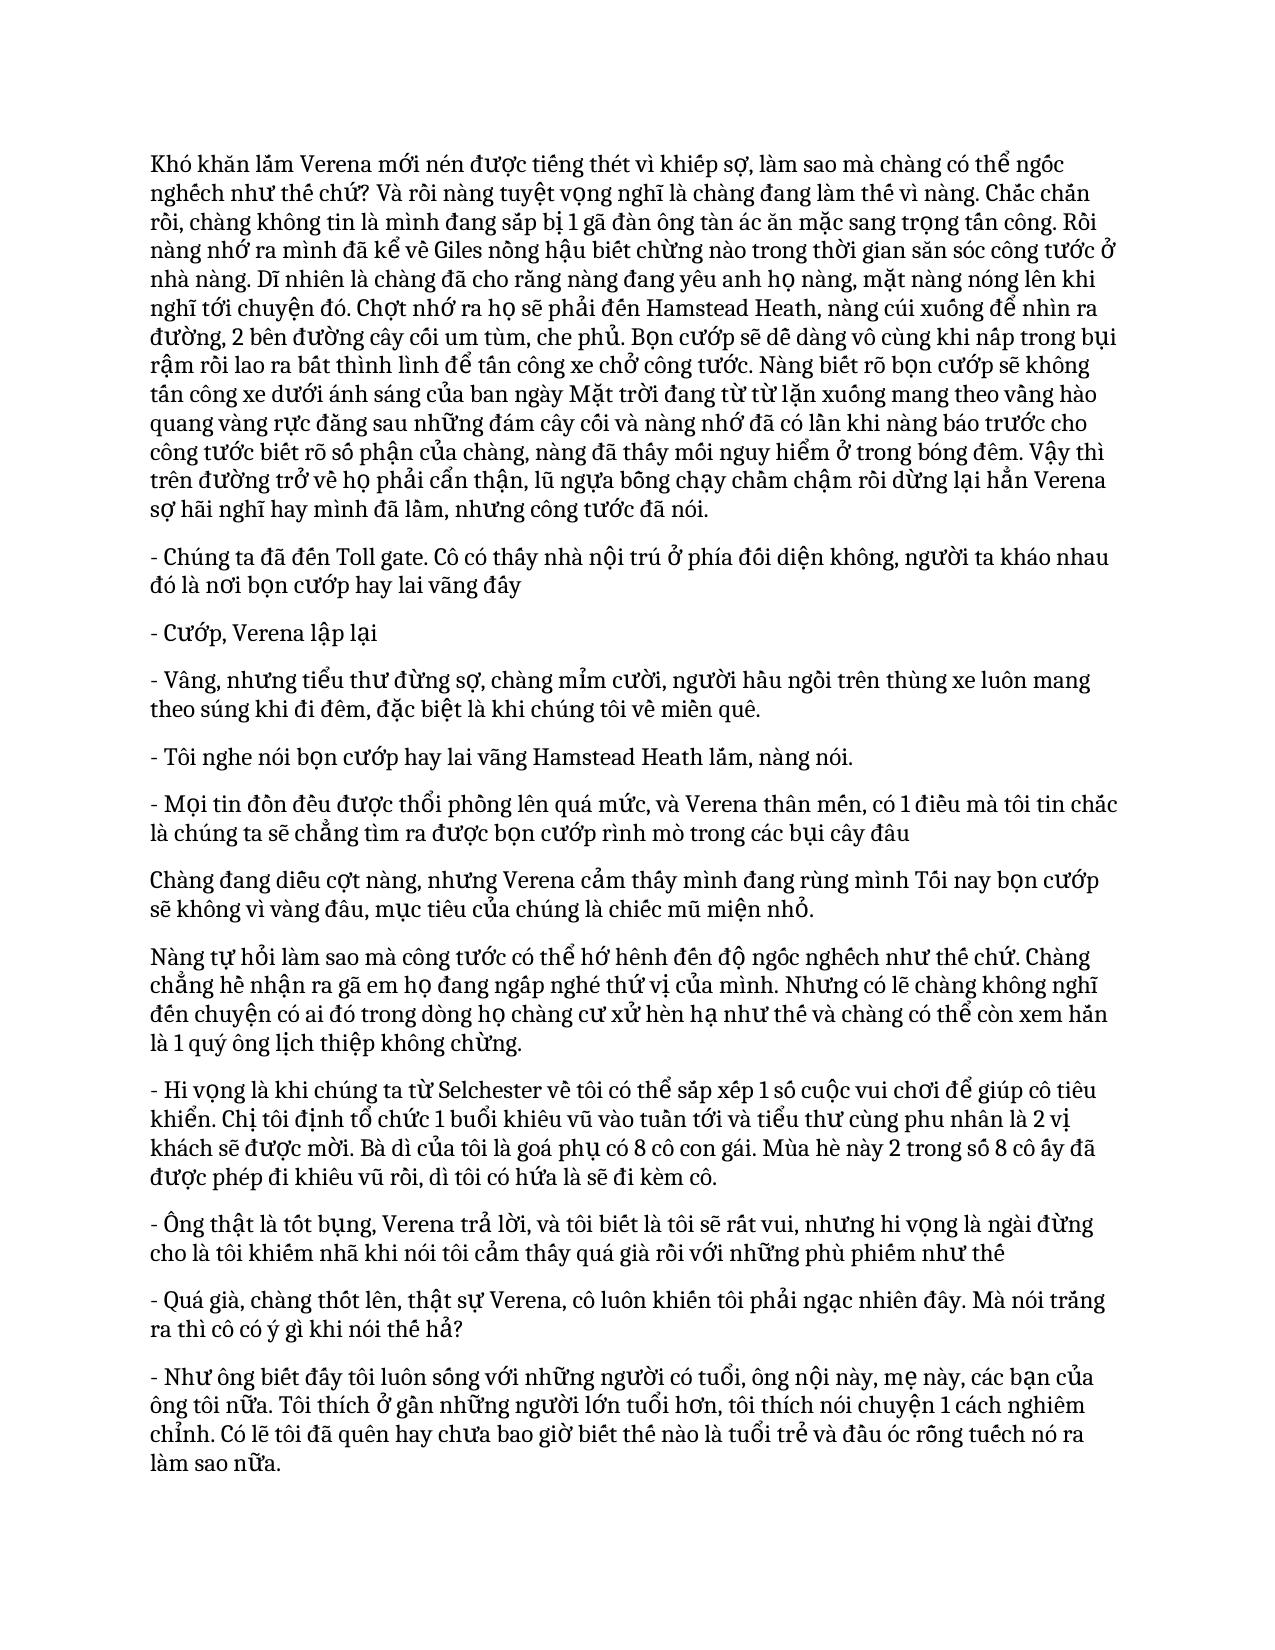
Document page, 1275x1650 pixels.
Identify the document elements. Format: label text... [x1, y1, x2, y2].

text - Cướp, Verena lập lại [150, 619, 1125, 647]
text Khó khăn lắm Verena mới nén được tiếng thét vì khiếp sợ, làm sao mà chàng có thể ngốc nghếch như thế chứ? Và rồi nàng tuyệt vọng nghĩ là chàng đang làm thế vì nàng. Chắc chắn rồi, chàng không tin là mình đang sắp bị 1 gã đàn ông tàn ác ăn mặc sang trọng tấn công. Rồi nàng nhớ ra mình đã kể về Giles nồng hậu biết chừng nào trong thời gian săn sóc công tước ở nhà nàng. Dĩ nhiên là chàng đã cho rằng nàng đang yêu anh họ nàng, mặt nàng nóng lên khi nghĩ tới chuyện đó. Chợt nhớ ra họ sẽ phải đến Hamstead Heath, nàng cúi xuống để nhìn ra đường, 2 bên đường cây cối um tùm, che phủ. Bọn cướp sẽ dễ dàng vô cùng khi nấp trong bụi rậm rồi lao ra bất thình lình để tấn công xe chở công tước. Nàng biết rõ bọn cướp sẽ không tấn công xe dưới ánh sáng của ban ngày Mặt trời đang từ từ lặn xuống mang theo vầng hào quang vàng rực đằng sau những đám cây cối và nàng nhớ đã có lần khi nàng báo trước cho công tước biết rõ số phận của chàng, nàng đã thấy mối nguy hiểm ở trong bóng đêm. Vậy thì trên đường trở về họ phải cẩn thận, lũ ngựa bỗng chạy chầm chậm rồi dừng lại hẳn Verena sợ hãi nghĩ hay mình đã lầm, nhưng công tước đã nói. [150, 150, 1125, 524]
text - Vâng, nhưng tiểu thư đừng sợ, chàng mỉm cười, người hầu ngồi trên thùng xe luôn mang theo súng khi đi đêm, đặc biệt là khi chúng tôi về miền quê. [150, 666, 1125, 724]
text - Chúng ta đã đến Toll gate. Cô có thấy nhà nội trú ở phía đối diện không, người ta kháo nhau đó là nơi bọn cướp hay lai vãng đấy [150, 542, 1125, 600]
text Nàng tự hỏi làm sao mà công tước có thể hớ hênh đến độ ngốc nghếch như thế chứ. Chàng chẳng hề nhận ra gã em họ đang ngấp nghé thứ vị của mình. Nhưng có lẽ chàng không nghĩ đến chuyện có ai đó trong dòng họ chàng cư xử hèn hạ như thế và chàng có thể còn xem hắn là 1 quý ông lịch thiệp không chừng. [150, 942, 1125, 1057]
text - Mọi tin đồn đều được thổi phồng lên quá mức, và Verena thân mến, có 1 điều mà tôi tin chắc là chúng ta sẽ chẳng tìm ra được bọn cướp rình mò trong các bụi cây đâu [150, 790, 1125, 847]
text Chàng đang diễu cợt nàng, nhưng Verena cảm thấy mình đang rùng mình Tối nay bọn cướp sẽ không vì vàng đâu, mục tiêu của chúng là chiếc mũ miện nhỏ. [150, 866, 1125, 924]
text - Như ông biết đấy tôi luôn sống với những người có tuổi, ông nội này, mẹ này, các bạn của ông tôi nữa. Tôi thích ở gần những người lớn tuổi hơn, tôi thích nói chuyện 1 cách nghiêm chỉnh. Có lẽ tôi đã quên hay chưa bao giờ biết thế nào là tuổi trẻ và đầu óc rỗng tuếch nó ra làm sao nữa. [150, 1362, 1125, 1477]
text - Tôi nghe nói bọn cướp hay lai vãng Hamstead Heath lắm, nàng nói. [150, 742, 1125, 771]
text - Hi vọng là khi chúng ta từ Selchester về tôi có thể sắp xếp 1 số cuộc vui chơi để giúp cô tiêu khiển. Chị tôi định tổ chức 1 buổi khiêu vũ vào tuần tới và tiểu thư cùng phu nhân là 2 vị khách sẽ được mời. Bà dì của tôi là goá phụ có 8 cô con gái. Mùa hè này 2 trong số 8 cô ấy đã được phép đi khiêu vũ rồi, dì tôi có hứa là sẽ đi kèm cô. [150, 1076, 1125, 1191]
text - Ông thật là tốt bụng, Verena trả lời, và tôi biết là tôi sẽ rất vui, nhưng hi vọng là ngài đừng cho là tôi khiếm nhã khi nói tôi cảm thấy quá già rồi với những phù phiếm như thế [150, 1210, 1125, 1267]
text - Quá già, chàng thốt lên, thật sự Verena, cô luôn khiến tôi phải ngạc nhiên đây. Mà nói trắng ra thì cô có ý gì khi nói thế hả? [150, 1286, 1125, 1344]
